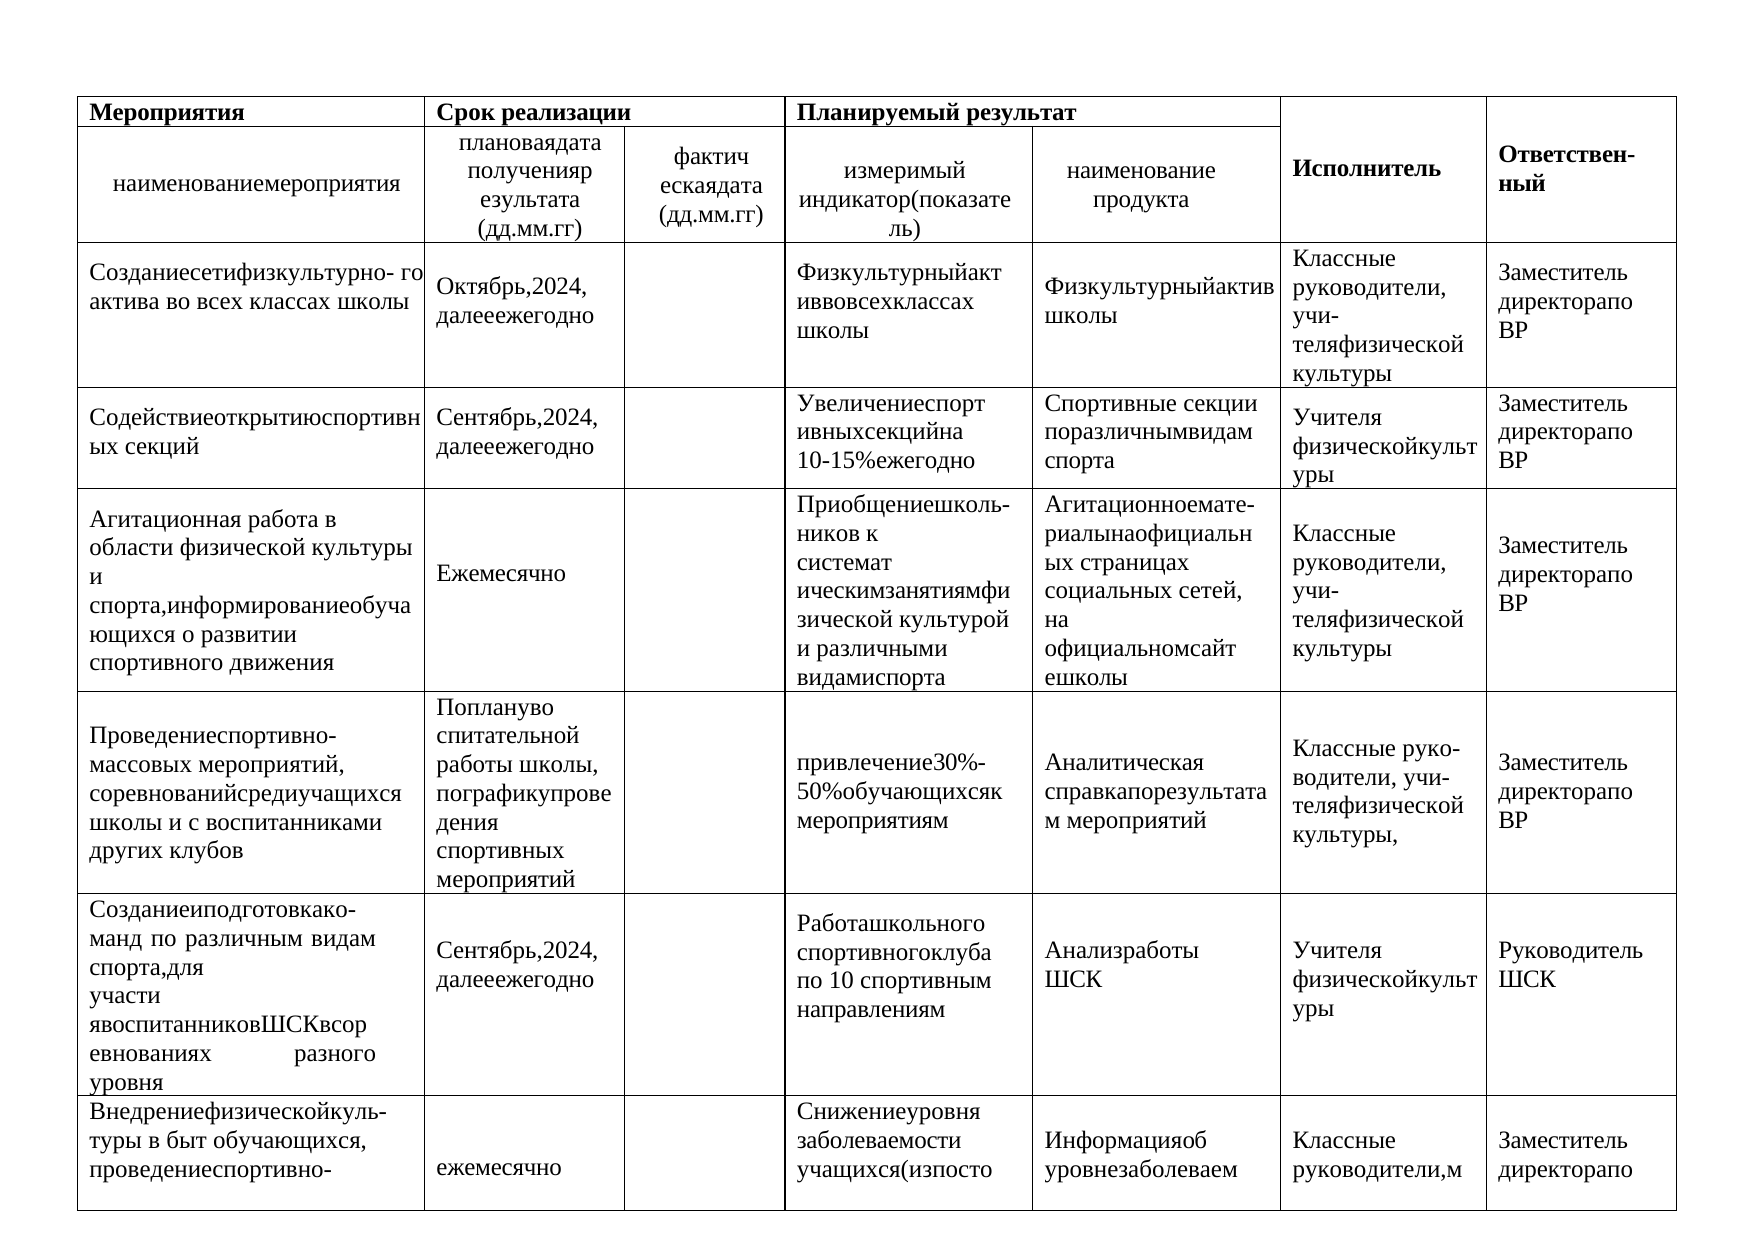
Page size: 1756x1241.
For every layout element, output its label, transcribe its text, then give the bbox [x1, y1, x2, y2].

table_cell Анализработы ШСК [1033, 894, 1280, 1095]
table_cell [625, 489, 784, 691]
table_cell Учителя физическойкультуры [1281, 894, 1486, 1095]
table_cell Сентябрь,2024, далееежегодно [425, 388, 624, 488]
table_cell ежемесячно [425, 1096, 624, 1210]
table_cell Агитационноемате- риалынаофициальных страницах социальных сетей, на официальномсайтешколы [1033, 489, 1280, 691]
table_header Планируемый результат [786, 97, 1280, 126]
table_cell Классные руководители, учи- теляфизической культуры [1281, 489, 1486, 691]
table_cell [78, 1096, 424, 1210]
table_cell Классные руководители, учи- теляфизической культуры [1281, 243, 1486, 387]
table_cell Ежемесячно [425, 489, 624, 691]
table_cell [625, 243, 784, 387]
table_cell [625, 388, 784, 488]
table_cell измеримый индикатор(показатель) [786, 127, 1032, 242]
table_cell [786, 1096, 1032, 1210]
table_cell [1033, 1096, 1280, 1210]
table_cell Октябрь,2024, далееежегодно [425, 243, 624, 387]
table_cell Заместитель директорапо ВР [1487, 388, 1676, 488]
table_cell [1281, 1096, 1486, 1210]
table_cell Сентябрь,2024, далееежегодно [425, 894, 624, 1095]
table_cell Физкультурныйактив школы [1033, 243, 1280, 387]
table_cell Проведениеспортивно- массовых мероприятий, соревнованийсредиучащихся школы и с воспитанниками других клубов [78, 692, 424, 893]
table_cell [625, 894, 784, 1095]
table_cell Руководитель ШСК [1487, 894, 1676, 1095]
table_cell Агитационная работа в области физической культуры и спорта,информированиеобучающихся о развитии спортивного движения [78, 489, 424, 691]
table_cell Созданиесетифизкультурно- го актива во всех классах школы [78, 243, 424, 387]
table_cell Заместитель директорапо ВР [1487, 243, 1676, 387]
table_cell плановаядата получениярезультата (дд.мм.гг) [425, 127, 624, 242]
table_cell Созданиеиподготовкако- манд по различным видам спорта,для участиявоспитанниковШСКвсоревнованиях разного уровня [78, 894, 424, 1095]
table_header Срок реализации [425, 97, 784, 126]
table_header Исполнитель [1281, 97, 1486, 242]
table_cell [625, 1096, 784, 1210]
table_cell наименование продукта [1033, 127, 1280, 242]
table_cell Содействиеоткрытиюспортивных секций [78, 388, 424, 488]
table_cell Классные руко- водители, учи- теляфизической культуры, [1281, 692, 1486, 893]
table_header Мероприятия [78, 97, 424, 126]
table_cell привлечение30%- 50%обучающихсяк мероприятиям [786, 692, 1032, 893]
table_cell Спортивные секции поразличнымвидам спорта [1033, 388, 1280, 488]
table_cell Заместитель директорапо ВР [1487, 692, 1676, 893]
table_cell наименованиемероприятия [78, 127, 424, 242]
table_cell фактическаядата (дд.мм.гг) [625, 127, 784, 242]
table_header Ответствен- ный [1487, 97, 1676, 242]
table_cell Заместитель директорапо ВР [1487, 489, 1676, 691]
table_cell Попланувоспитательной работы школы, пографикупроведения спортивных мероприятий [425, 692, 624, 893]
table_cell Аналитическая справкапорезультатам мероприятий [1033, 692, 1280, 893]
table_cell Учителя физическойкультуры [1281, 388, 1486, 488]
table_cell Увеличениеспортивныхсекцийна 10-15%ежегодно [786, 388, 1032, 488]
table_cell Физкультурныйактиввовсехклассах школы [786, 243, 1032, 387]
table_cell Работашкольного спортивногоклуба по 10 спортивным направлениям [786, 894, 1032, 1095]
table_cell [1487, 1096, 1676, 1210]
table_cell Приобщениешколь- ников к систематическимзанятиямфизической культурой и различными видамиспорта [786, 489, 1032, 691]
table_cell [625, 692, 784, 893]
